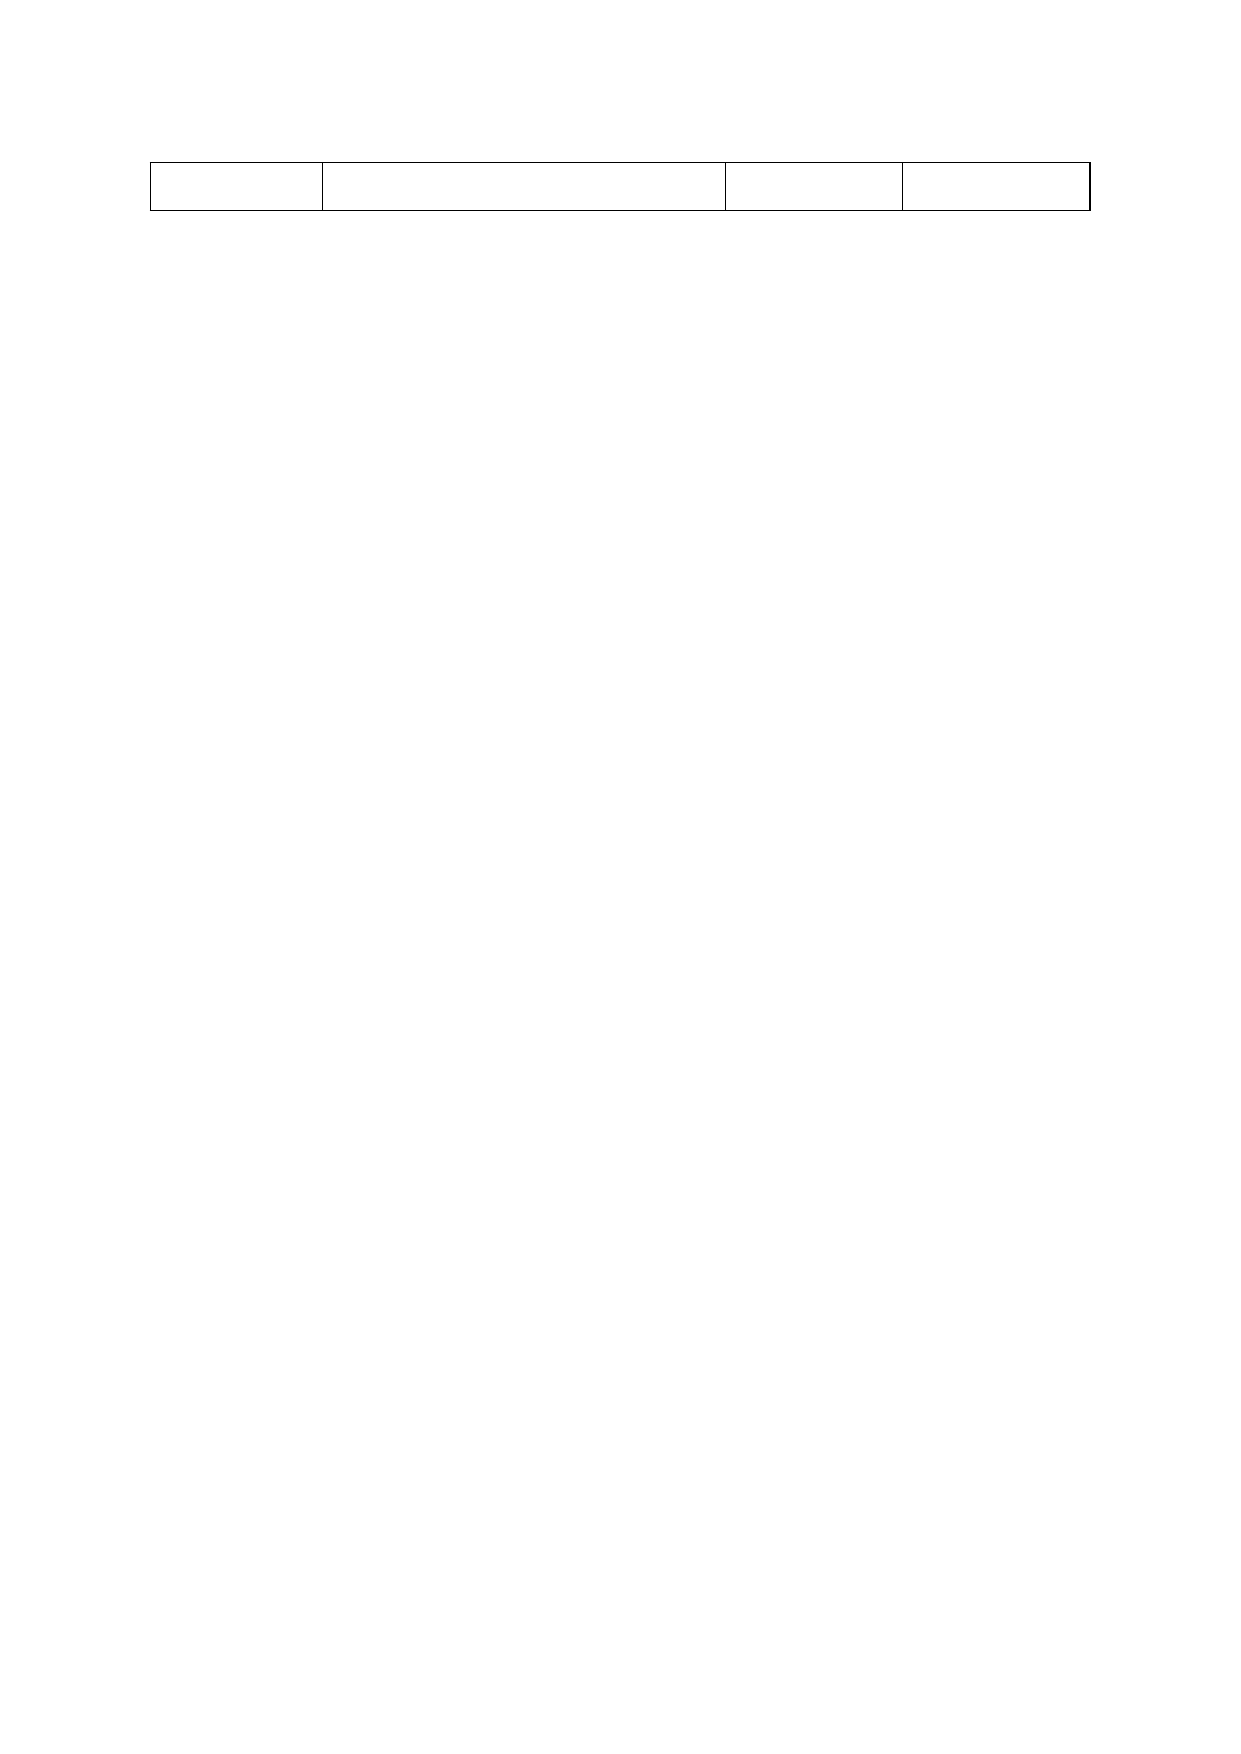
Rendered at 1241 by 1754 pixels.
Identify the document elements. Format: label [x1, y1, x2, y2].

table_cell [151, 163, 322, 209]
table_cell [726, 163, 902, 209]
table_cell [903, 163, 1089, 209]
table_cell [323, 163, 725, 209]
